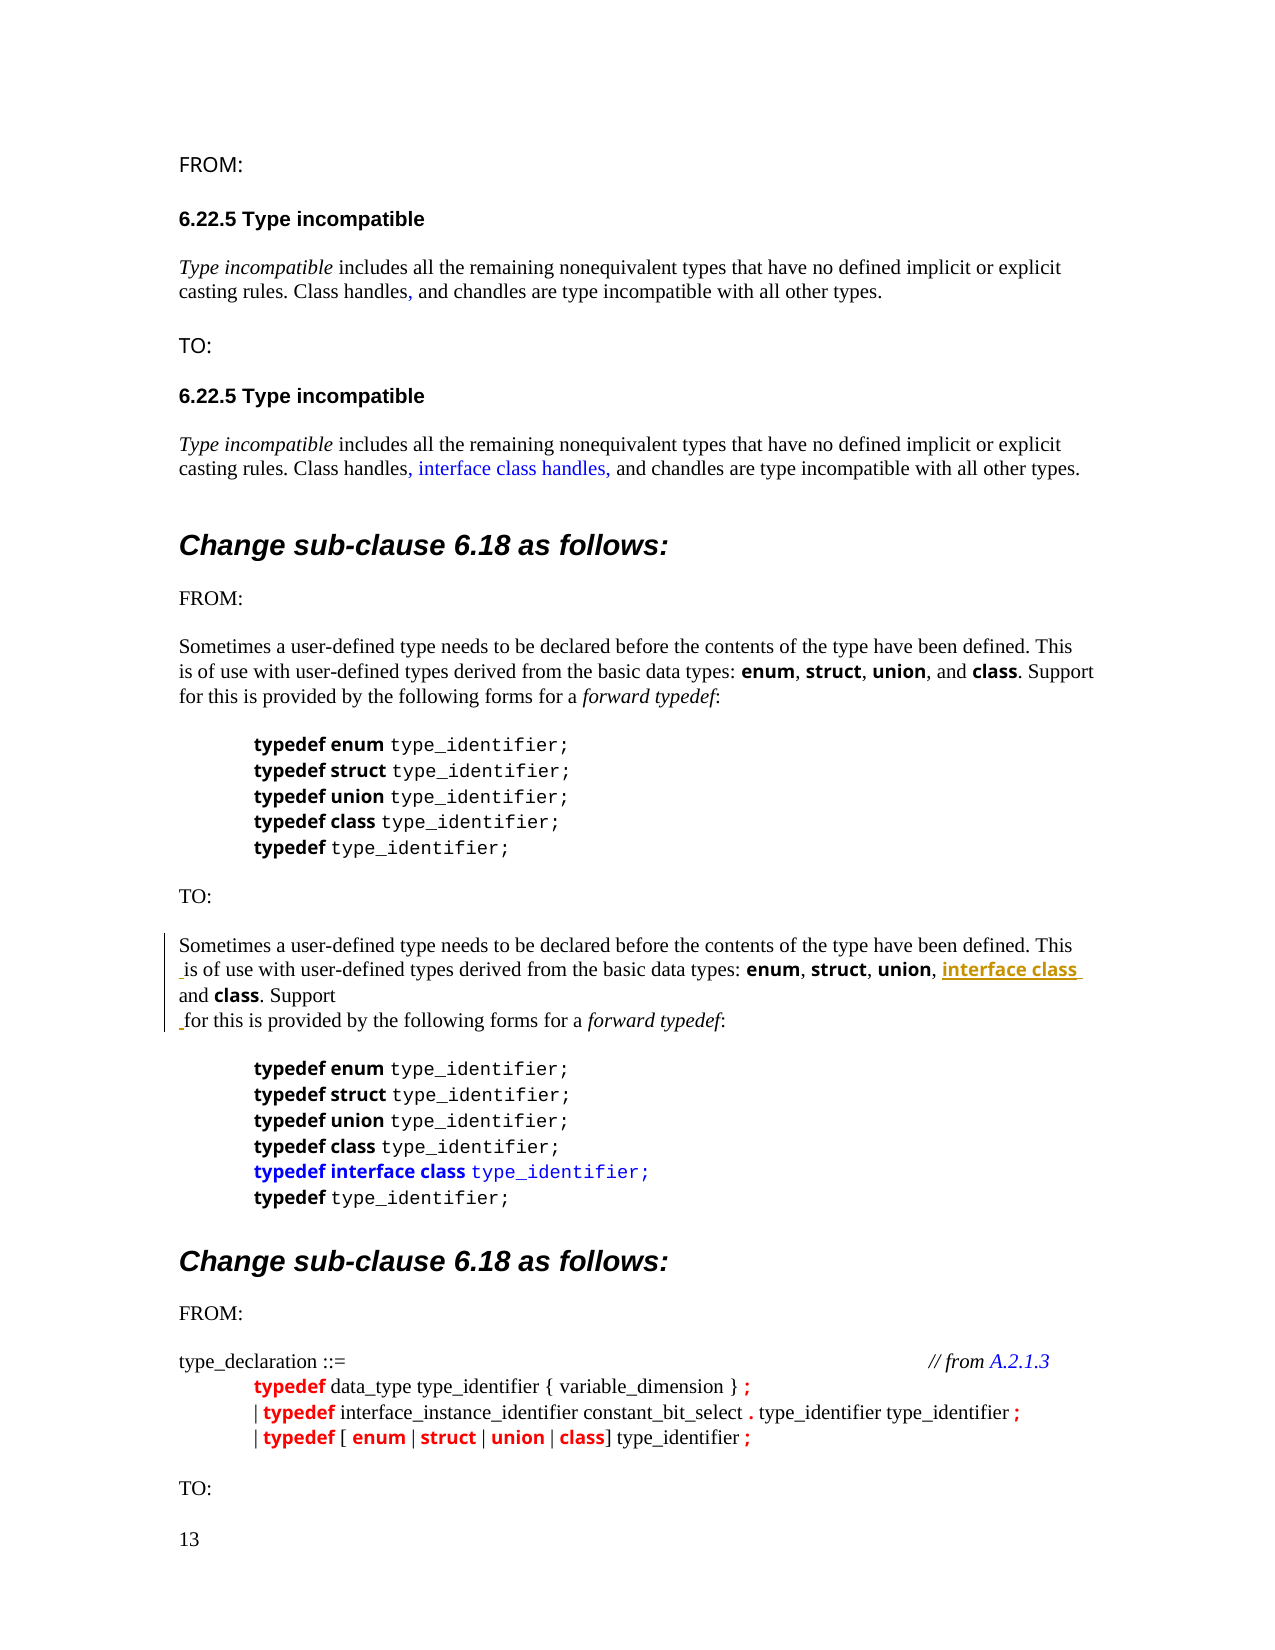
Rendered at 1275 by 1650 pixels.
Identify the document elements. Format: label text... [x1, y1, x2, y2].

text FROM: [178, 1301, 1096, 1325]
text Sometimes a user-defined type needs to be declared before the contents of the type have been defined. This [178, 932, 1096, 957]
text typedef type_identifier; [253, 1184, 1096, 1210]
text FROM: [178, 150, 1096, 178]
text typedef enum type_identifier; [253, 732, 1096, 757]
text Sometimes a user-defined type needs to be declared before the contents of the type have been defined. This [178, 634, 1096, 658]
text 6.22.5 Type incompatible [178, 207, 1096, 231]
text for this is provided by the following forms for a forward typedef: [178, 683, 1096, 708]
text TO: [178, 331, 1096, 360]
text type_declaration ::= // from A.2.1.3 [178, 1349, 1096, 1373]
text casting rules. Class handles, interface class handles, and chandles are type incompatible with all other types. [178, 456, 1096, 480]
text typedef class type_identifier; [253, 1133, 1096, 1159]
text Type incompatible includes all the remaining nonequivalent types that have no defined implicit or explicit [178, 255, 1096, 279]
text TO: [178, 884, 1096, 908]
text | typedef [ enum | struct | union | class] type_identifier ; [253, 1424, 1096, 1450]
text 6.22.5 Type incompatible [178, 384, 1096, 408]
text TO: [178, 1476, 1096, 1499]
text typedef data_type type_identifier { variable_dimension } ; [253, 1373, 1096, 1399]
text is of use with user-defined types derived from the basic data types: enum, struct, union, and class. Support [178, 957, 1096, 1008]
text typedef union type_identifier; [253, 783, 1096, 809]
text Type incompatible includes all the remaining nonequivalent types that have no defined implicit or explicit [178, 432, 1096, 456]
text is of use with user-defined types derived from the basic data types: enum, struct, union, and class. Support [178, 658, 1096, 683]
text typedef class type_identifier; [253, 809, 1096, 834]
text FROM: [178, 586, 1096, 610]
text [253, 1399, 1096, 1424]
text casting rules. Class handles, and chandles are type incompatible with all other types. [178, 279, 1096, 303]
text typedef struct type_identifier; [253, 1081, 1096, 1107]
text Change sub-clause 6.18 as follows: [178, 528, 1096, 562]
text for this is provided by the following forms for a forward typedef: [178, 1008, 1096, 1032]
text typedef enum type_identifier; [253, 1056, 1096, 1081]
text typedef type_identifier; [253, 834, 1096, 860]
text Change sub-clause 6.18 as follows: [178, 1244, 1096, 1277]
text typedef union type_identifier; [253, 1107, 1096, 1133]
text typedef struct type_identifier; [253, 757, 1096, 783]
text typedef interface class type_identifier; [253, 1159, 1096, 1184]
